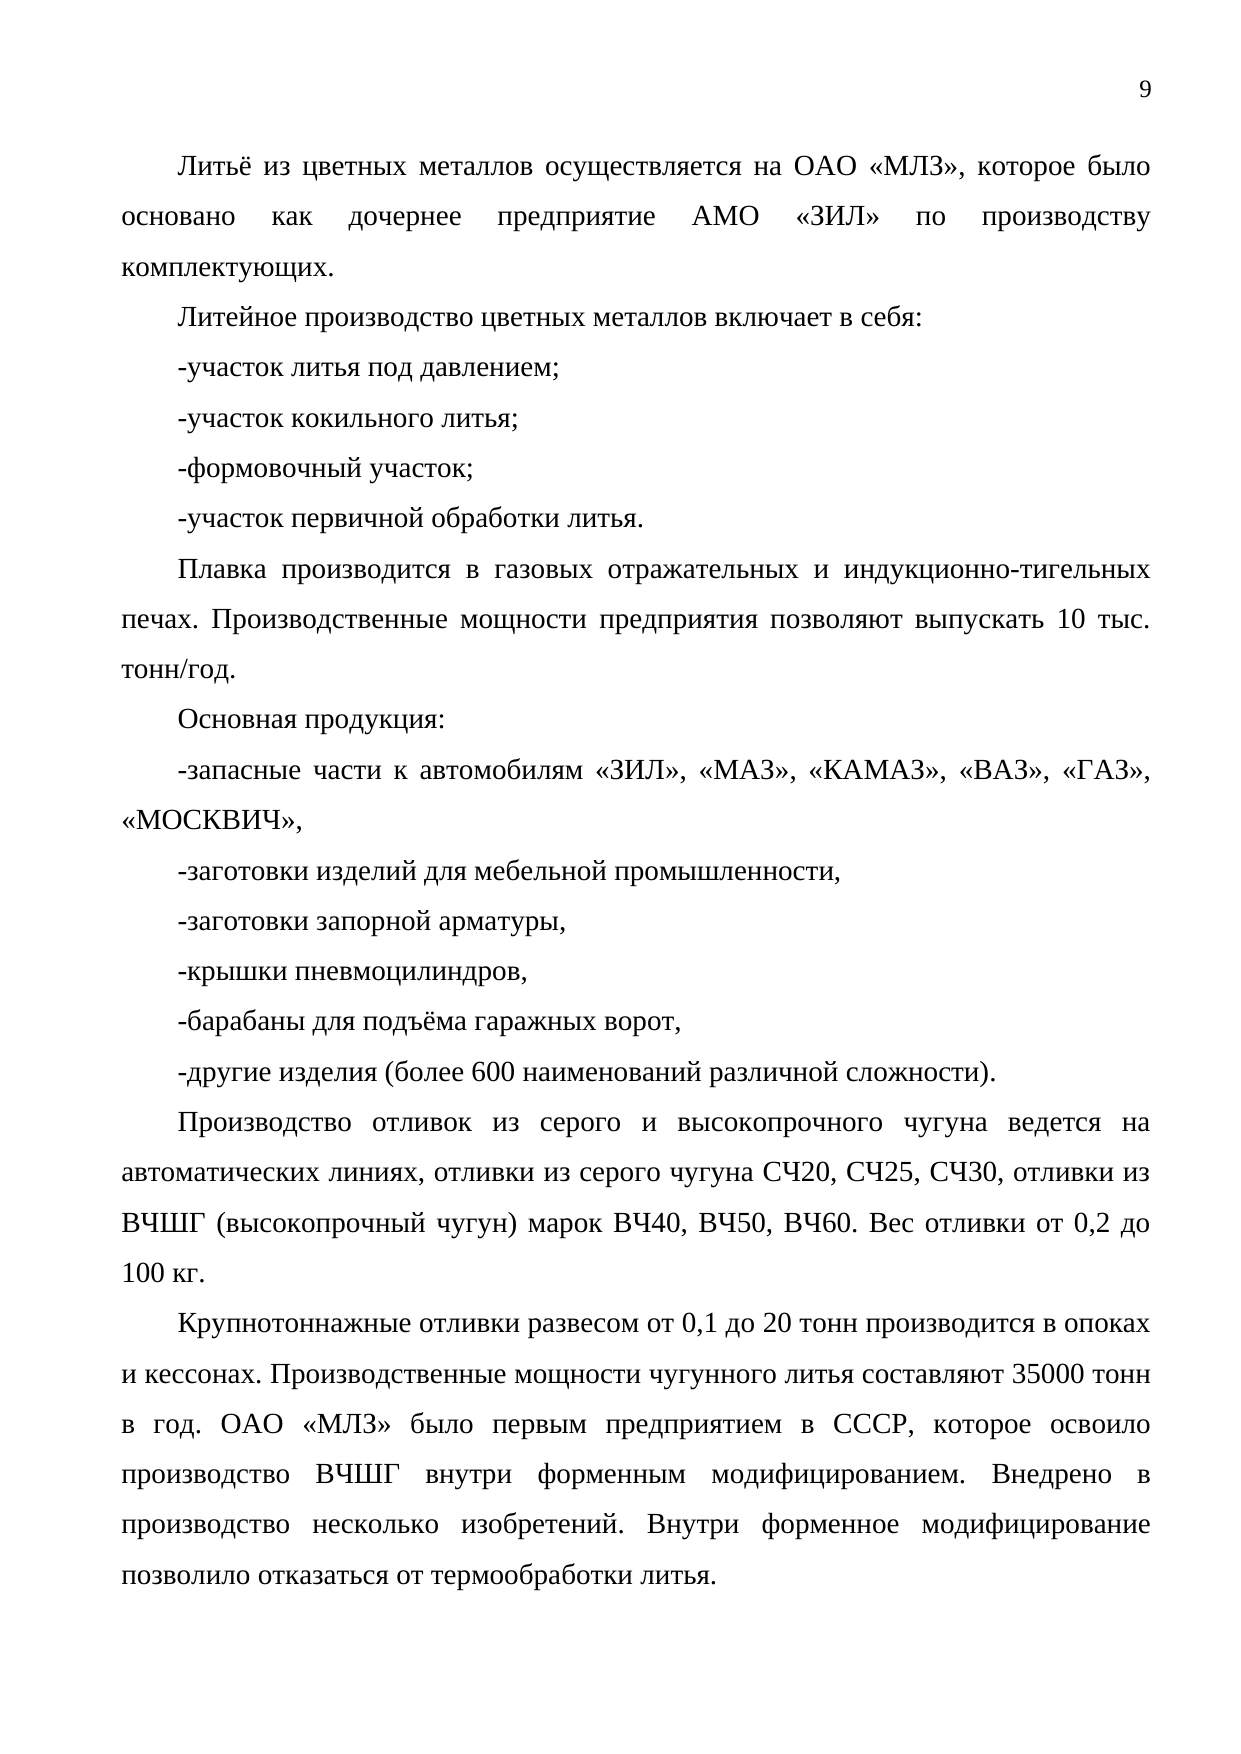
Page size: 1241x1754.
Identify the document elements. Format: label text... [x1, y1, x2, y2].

text Производство отливок из серого и высокопрочного чугуна ведется на автоматических линиях, отливки из серого чугуна СЧ20, СЧ25, СЧ30, отливки из ВЧШГ (высокопрочный чугун) марок ВЧ40, ВЧ50, ВЧ60. Вес отливки от 0,2 до . [121, 1104, 1152, 1289]
text Литьё из цветных металлов осуществляется на ОАО «МЛЗ», которое было основано как дочернее предприятие АМО «ЗИЛ» по производству комплектующих. [121, 118, 1152, 282]
text -участок кокильного литья; [121, 400, 1152, 433]
text -другие изделия (более 600 наименований различной сложности). [121, 1054, 1152, 1087]
text -заготовки запорной арматуры, [121, 903, 1152, 936]
text -запасные части к автомобилям «ЗИЛ», «МАЗ», «КАМАЗ», «ВАЗ», «ГАЗ», «МОСКВИЧ», [121, 752, 1152, 836]
text Литейное производство цветных металлов включает в себя: [121, 299, 1152, 333]
text -формовочный участок; [121, 450, 1152, 484]
text -барабаны для подъёма гаражных ворот, [121, 1003, 1152, 1037]
text -заготовки изделий для мебельной промышленности, [121, 853, 1152, 886]
text Крупнотоннажные отливки развесом от 0,1 до 20 тонн производится в опоках и кессонах. Производственные мощности чугунного литья составляют 35000 тонн в год. ОАО «МЛЗ» было первым предприятием в СССР, которое освоило производство ВЧШГ внутри форменным модифицированием. Внедрено в производство несколько изобретений. Внутри форменное модифицирование позволило отказаться от термообработки литья. [121, 1305, 1152, 1591]
text -участок литья под давлением; [121, 349, 1152, 383]
text Основная продукция: [121, 702, 1152, 735]
text -участок первичной обработки литья. [121, 500, 1152, 534]
text -крышки пневмоцилиндров, [121, 953, 1152, 987]
text Плавка производится в газовых отражательных и индукционно-тигельных печах. Производственные мощности предприятия позволяют выпускать 10 тыс. тонн/год. [121, 551, 1152, 685]
